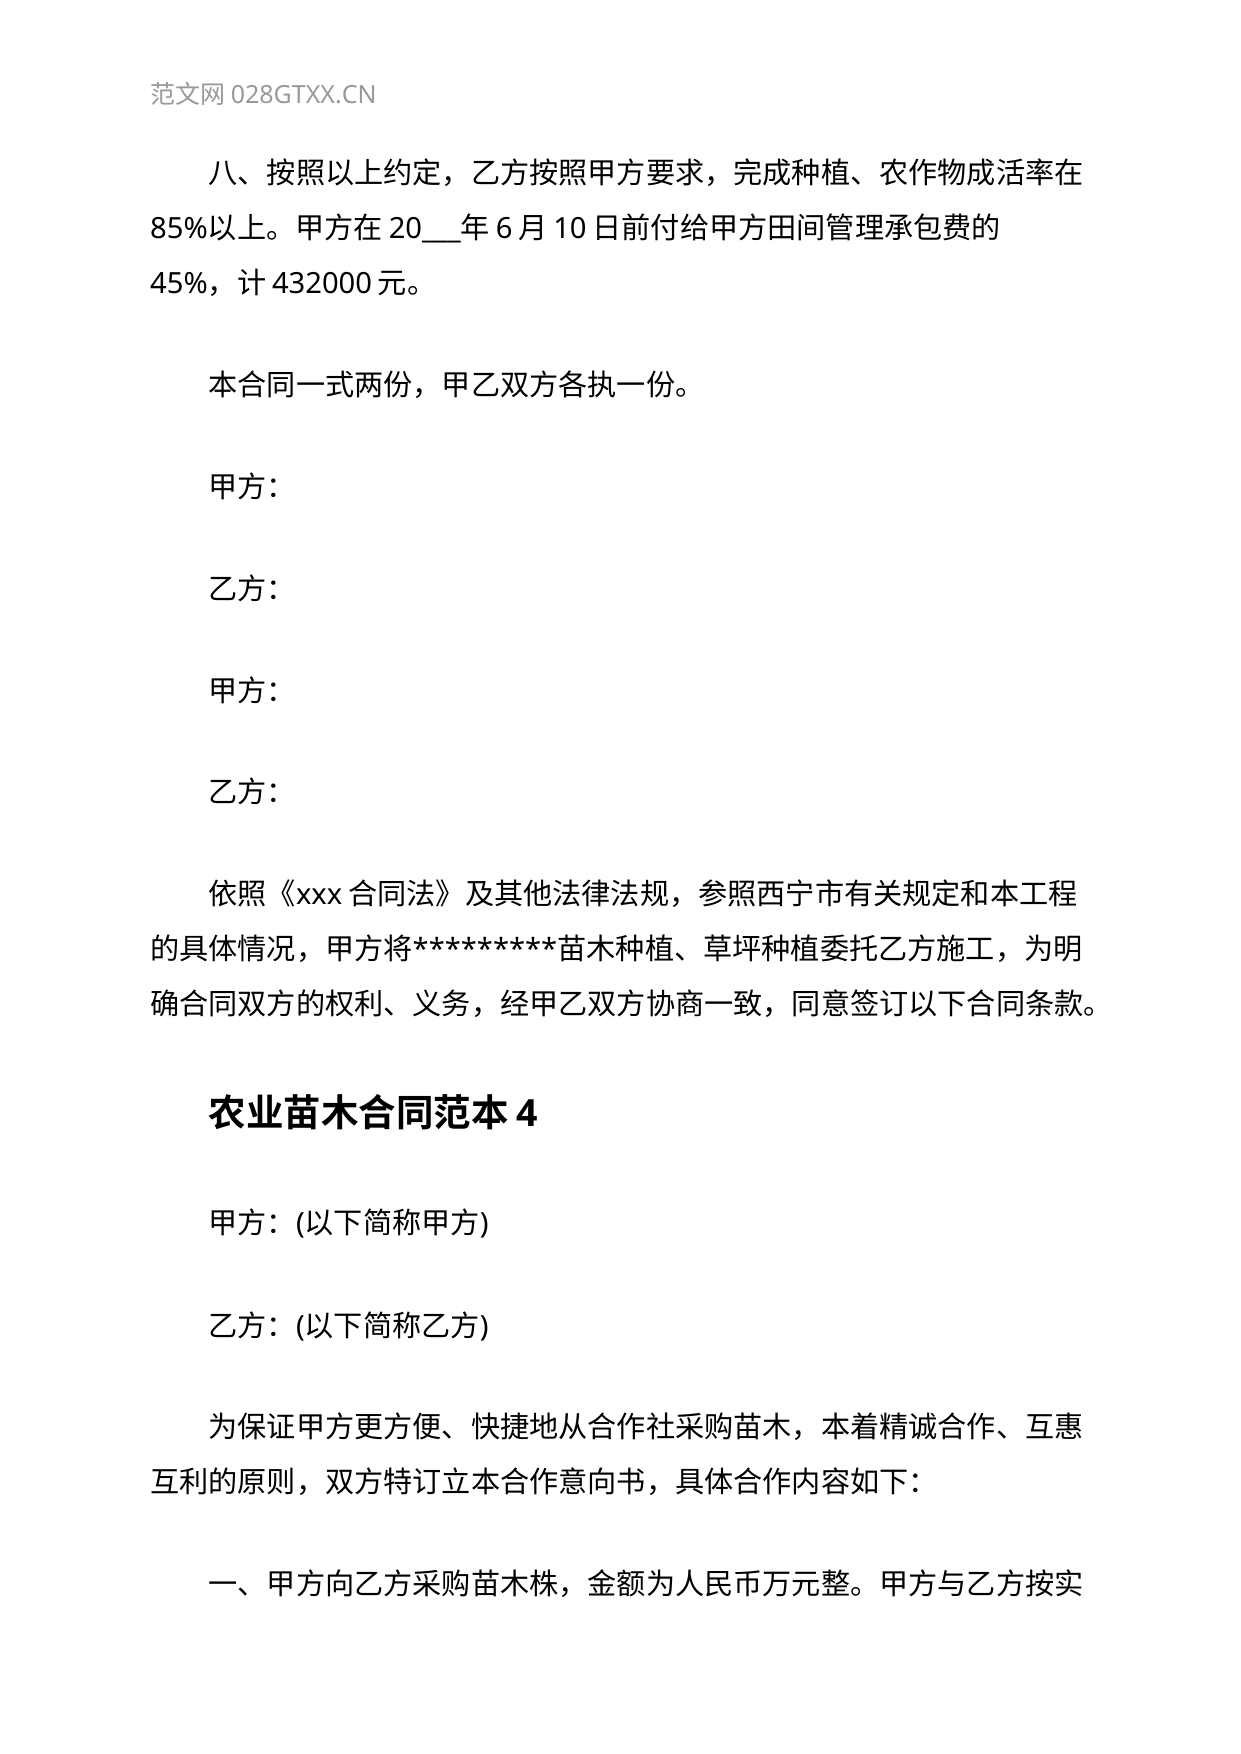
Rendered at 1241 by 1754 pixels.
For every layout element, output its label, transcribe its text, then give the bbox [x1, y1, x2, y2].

text 乙方： [150, 565, 1090, 608]
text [150, 1561, 1090, 1603]
text 为保证甲方更方便、快捷地从合作社采购苗木，本着精诚合作、互惠互利的原则，双方特订立本合作意向书，具体合作内容如下： [150, 1404, 1090, 1501]
text 甲方：(以下简称甲方) [150, 1200, 1090, 1242]
text 甲方： [150, 464, 1090, 506]
text 农业苗木合同范本4 [150, 1082, 1090, 1137]
text 甲方： [150, 667, 1090, 709]
text 本合同一式两份，甲乙双方各执一份。 [150, 362, 1090, 404]
text 乙方：(以下简称乙方) [150, 1302, 1090, 1344]
text 依照《xxx合同法》及其他法律法规，参照西宁市有关规定和本工程的具体情况，甲方将*********苗木种植、草坪种植委托乙方施工，为明确合同双方的权利、义务，经甲乙双方协商一致，同意签订以下合同条款。 [150, 871, 1090, 1023]
text 乙方： [150, 769, 1090, 811]
text 八、按照以上约定，乙方按照甲方要求，完成种植、农作物成活率在85%以上。甲方在20___年6月10日前付给甲方田间管理承包费的45%，计432000元。 [150, 150, 1090, 302]
